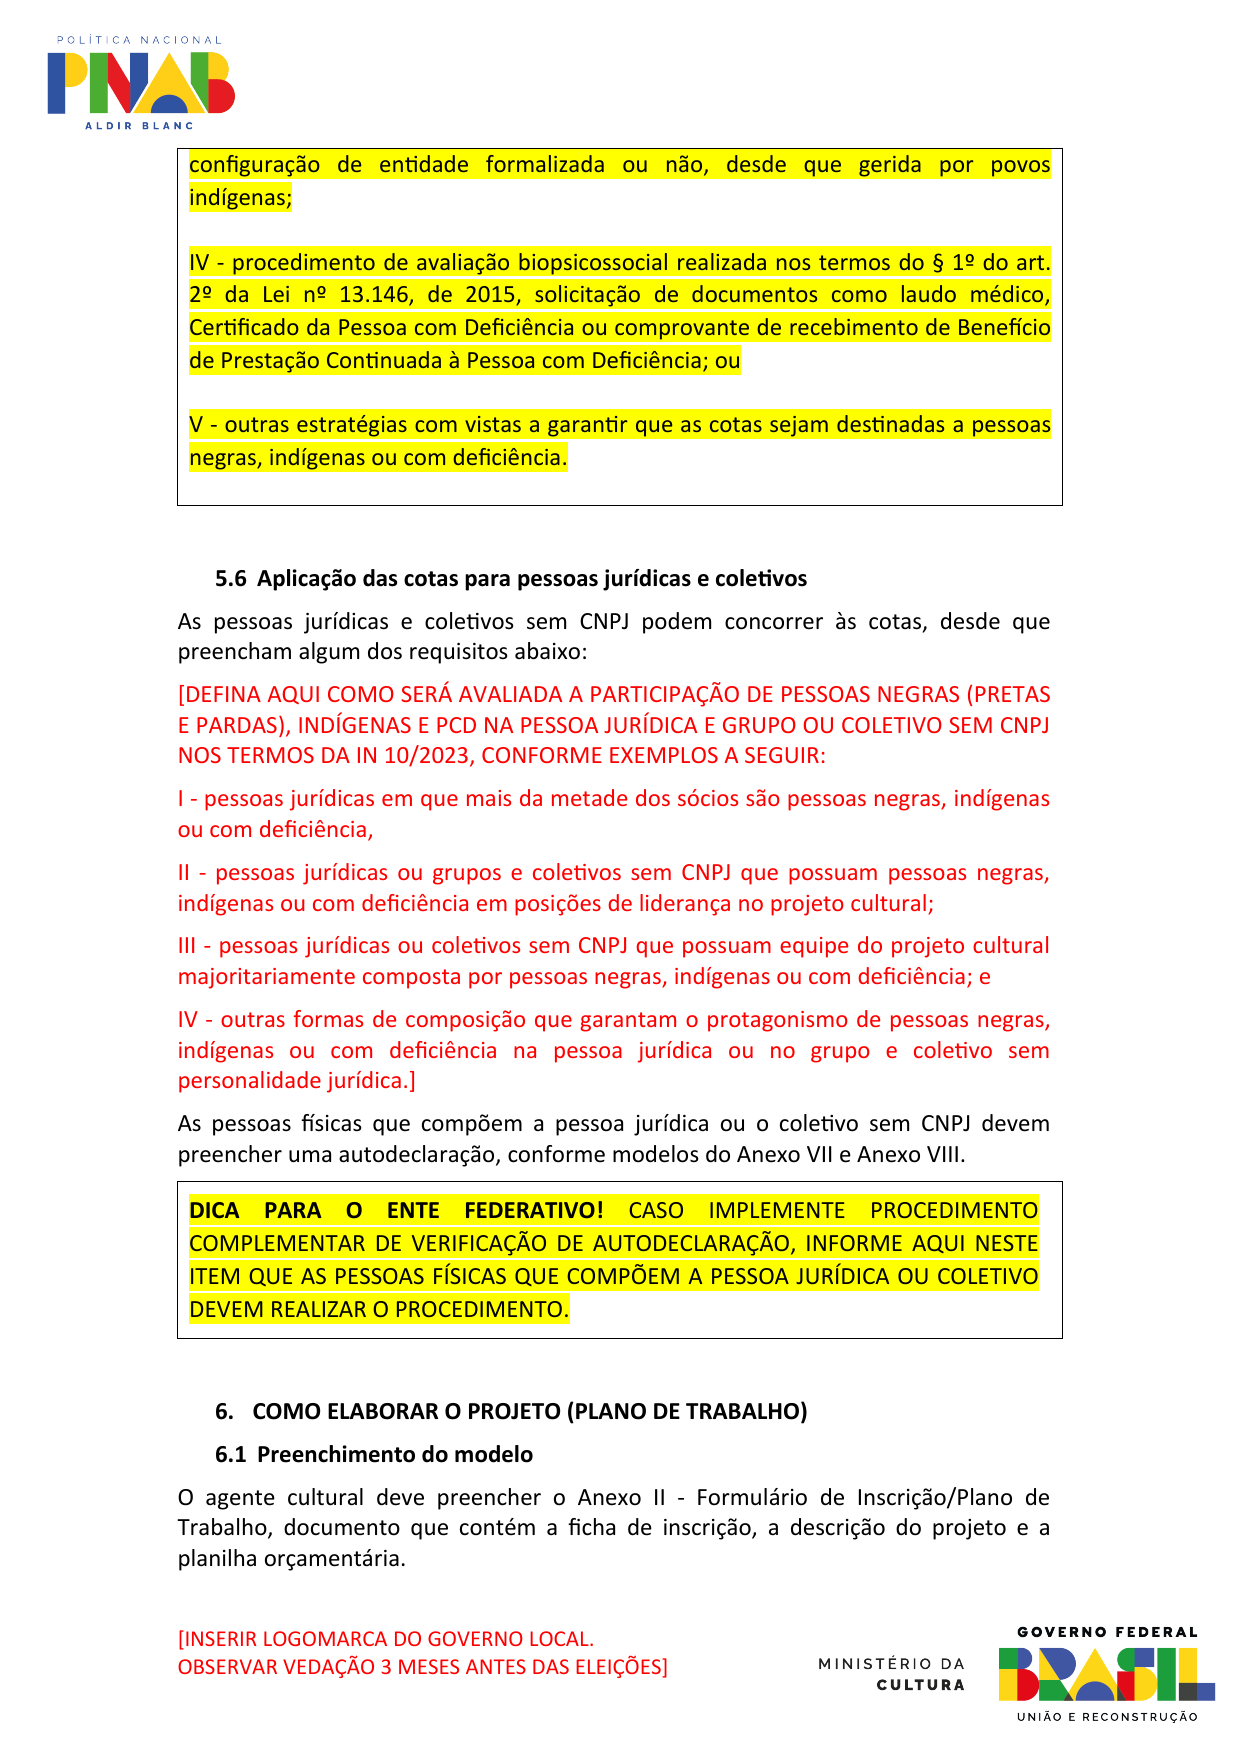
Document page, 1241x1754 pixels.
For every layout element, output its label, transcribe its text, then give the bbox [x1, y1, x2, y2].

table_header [178, 149, 1062, 505]
list Preenchimento do modelo [215, 1438, 1051, 1468]
picture [2, 0, 1241, 1753]
text II - pessoas jurídicas ou grupos e coletivos sem CNPJ que possuam pessoas negras, indígenas ou com deficiência em posições de liderança no projeto cultural; [177, 856, 1051, 917]
text III - pessoas jurídicas ou coletivos sem CNPJ que possuam equipe do projeto cultural majoritariamente composta por pessoas negras, indígenas ou com deficiência; e [177, 930, 1051, 991]
text O agente cultural deve preencher o Anexo II - Formulário de Inscrição/Plano de Trabalho, documento que contém a ficha de inscrição, a descrição do projeto e a planilha orçamentária. [177, 1481, 1051, 1572]
text I - pessoas jurídicas em que mais da metade dos sócios são pessoas negras, indígenas ou com deficiência, [177, 783, 1051, 844]
text As pessoas físicas que compõem a pessoa jurídica ou o coletivo sem CNPJ devem preencher uma autodeclaração, conforme modelos do Anexo VII e Anexo VIII. [177, 1107, 1051, 1168]
table_header DICA PARA O ENTE FEDERATIVO! CASO IMPLEMENTE PROCEDIMENTO COMPLEMENTAR DE VERIFICAÇÃO DE AUTODECLARAÇÃO, INFORME AQUI NESTE ITEM QUE AS PESSOAS FÍSICAS QUE COMPÕEM A PESSOA JURÍDICA OU COLETIVO DEVEM REALIZAR O PROCEDIMENTO. [178, 1182, 1062, 1338]
text IV - outras formas de composição que garantam o protagonismo de pessoas negras, indígenas ou com deficiência na pessoa jurídica ou no grupo e coletivo sem personalidade jurídica.] [177, 1003, 1051, 1095]
text As pessoas jurídicas e coletivos sem CNPJ podem concorrer às cotas, desde que preencham algum dos requisitos abaixo: [177, 605, 1051, 666]
list COMO ELABORAR O PROJETO (PLANO DE TRABALHO) [215, 1395, 1051, 1425]
list Aplicação das cotas para pessoas jurídicas e coletivos [215, 562, 1051, 592]
text [DEFINA AQUI COMO SERÁ AVALIADA A PARTICIPAÇÃO DE PESSOAS NEGRAS (PRETAS E PARDAS), INDÍGENAS E PCD NA PESSOA JURÍDICA E GRUPO OU COLETIVO SEM CNPJ NOS TERMOS DA IN 10/2023, CONFORME EXEMPLOS A SEGUIR: [177, 678, 1051, 770]
